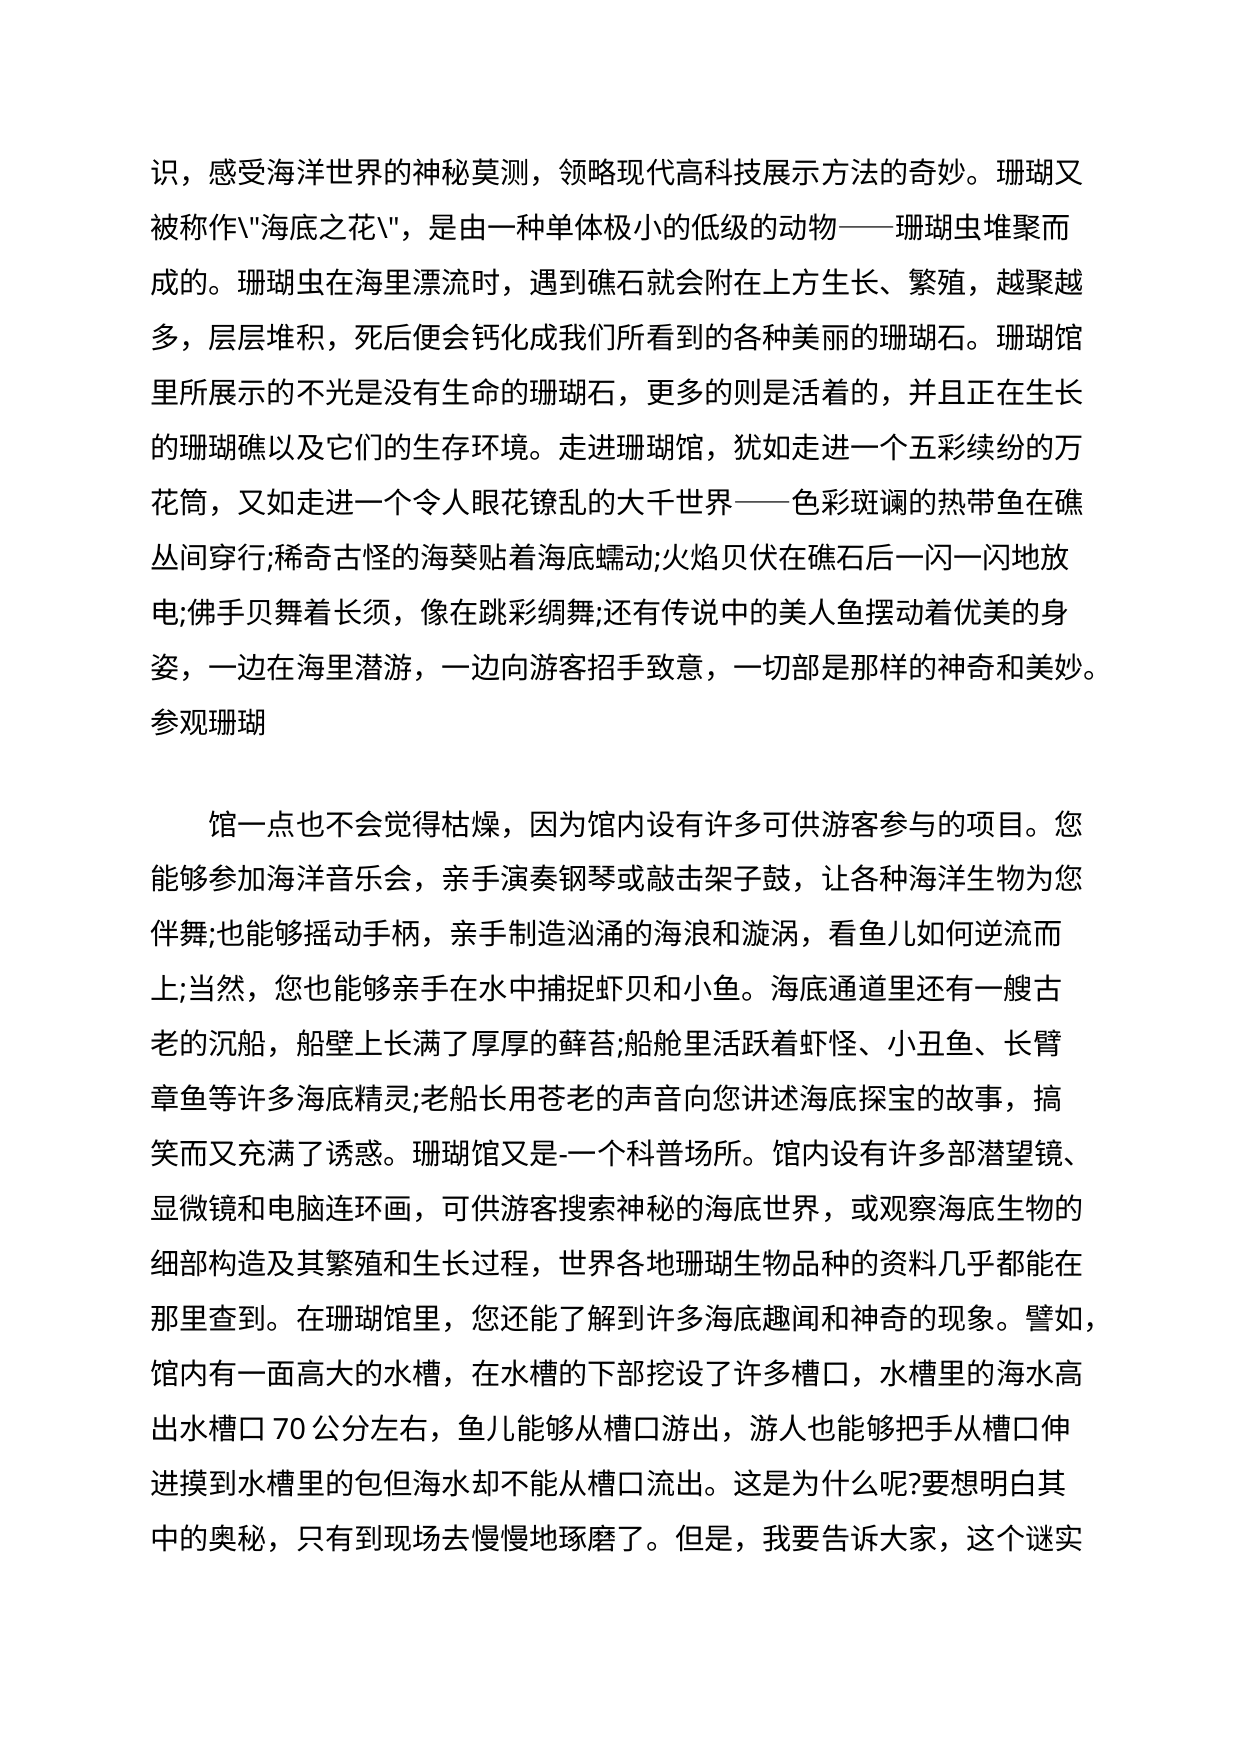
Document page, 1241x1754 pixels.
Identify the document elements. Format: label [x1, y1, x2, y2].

text [150, 801, 1090, 1558]
text [150, 150, 1090, 742]
